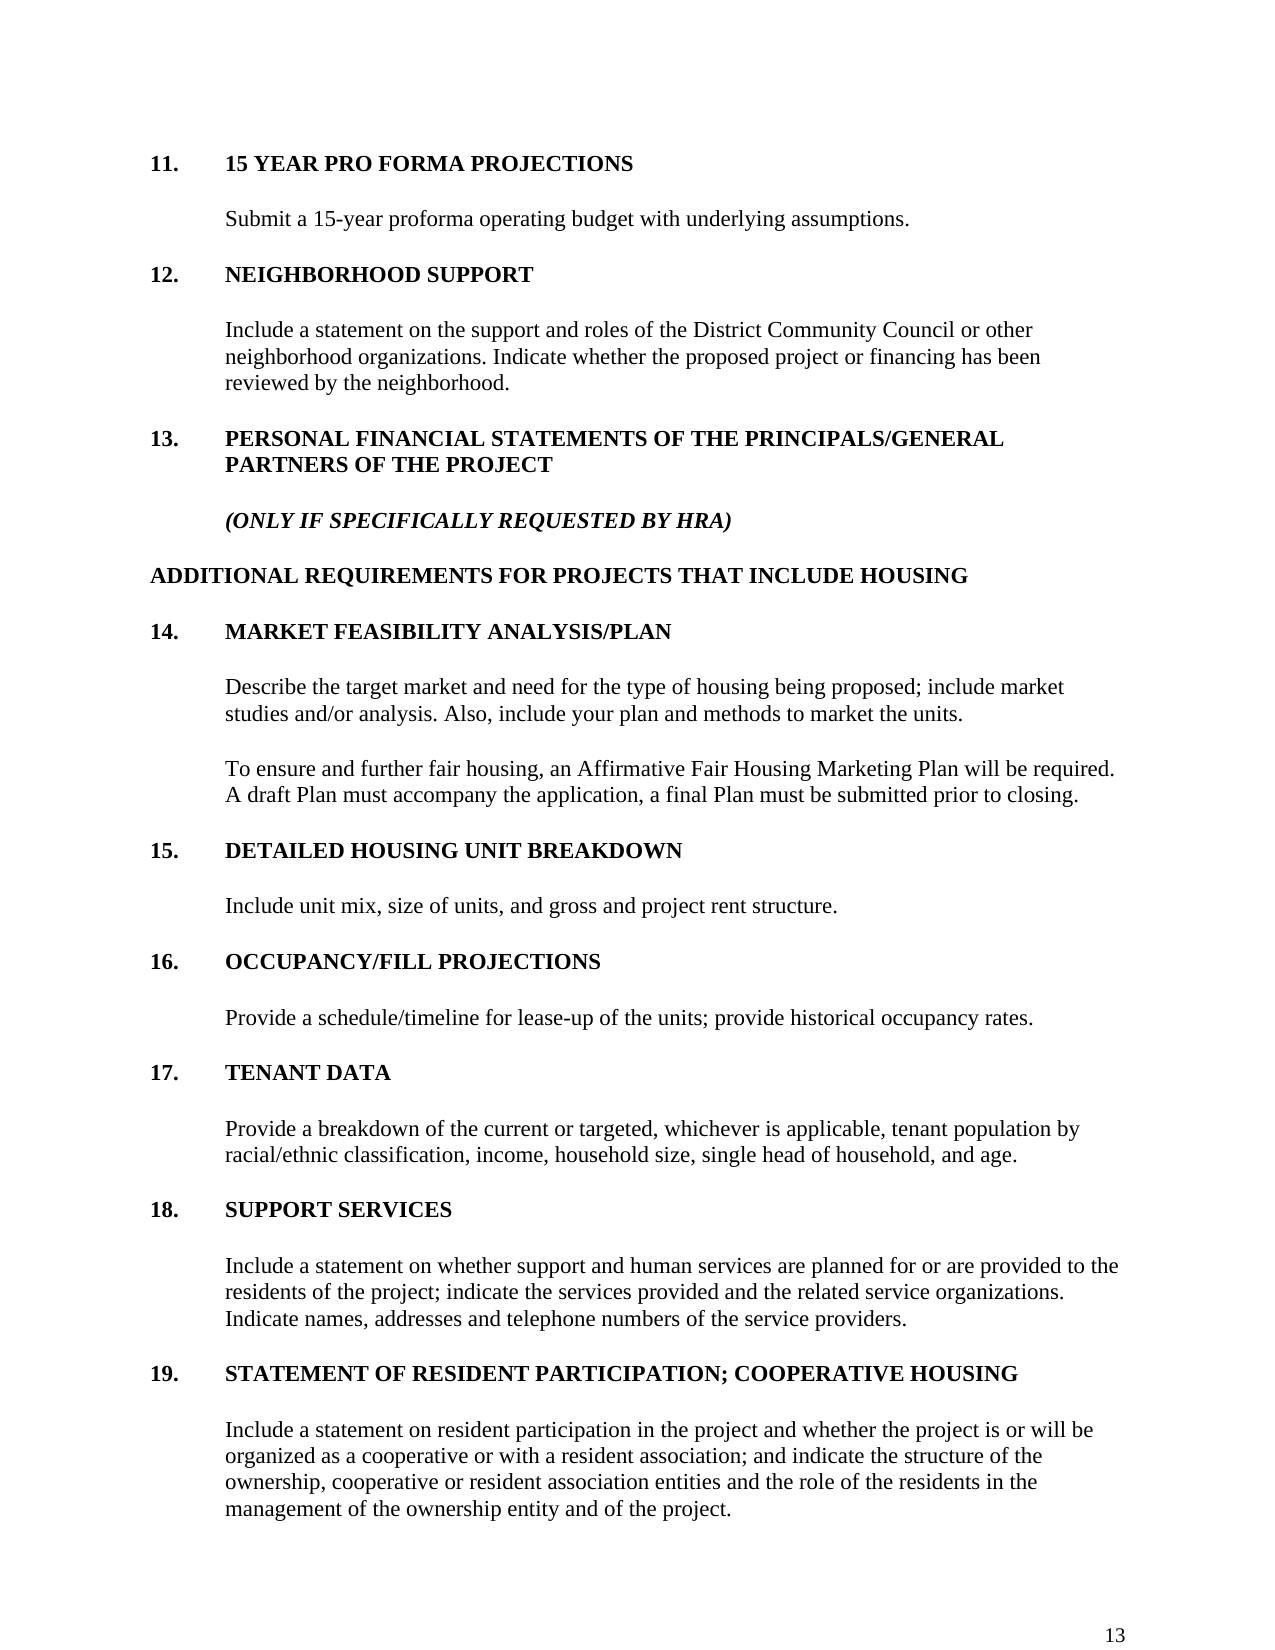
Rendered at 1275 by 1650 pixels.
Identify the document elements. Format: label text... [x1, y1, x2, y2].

text 16. OCCUPANCY/FILL PROJECTIONS [150, 948, 1125, 974]
text 15. DETAILED HOUSING UNIT BREAKDOWN [150, 837, 1125, 863]
text 14. MARKET FEASIBILITY ANALYSIS/PLAN [150, 618, 1125, 644]
text Include a statement on the support and roles of the District Community Council or other neighborhood organizations. Indicate whether the proposed project or financing has been reviewed by the neighborhood. [225, 317, 1125, 396]
text 18. SUPPORT SERVICES [150, 1196, 1125, 1223]
text 13. PERSONAL FINANCIAL STATEMENTS OF THE PRINCIPALS/GENERAL PARTNERS OF THE PROJECT [150, 425, 1125, 477]
text 17. TENANT DATA [150, 1059, 1125, 1085]
text Include unit mix, size of units, and gross and project rent structure. [225, 892, 1125, 919]
text 12. NEIGHBORHOOD SUPPORT [150, 261, 1125, 287]
text 19. STATEMENT OF RESIDENT PARTICIPATION; COOPERATIVE HOUSING [150, 1360, 1125, 1387]
text Submit a 15-year proforma operating budget with underlying assumptions. [225, 206, 1125, 232]
text To ensure and further fair housing, an Affirmative Fair Housing Marketing Plan will be required. A draft Plan must accompany the application, a final Plan must be submitted prior to closing. [225, 755, 1125, 808]
text 11. 15 YEAR PRO FORMA PROJECTIONS [150, 150, 1125, 176]
text Describe the target market and need for the type of housing being proposed; include market studies and/or analysis. Also, include your plan and methods to market the units. [225, 673, 1125, 726]
text (ONLY IF SPECIFICALLY REQUESTED BY HRA) [225, 507, 1125, 533]
text ADDITIONAL REQUIREMENTS FOR PROJECTS THAT INCLUDE HOUSING [150, 562, 1125, 588]
text Provide a breakdown of the current or targeted, whichever is applicable, tenant population by racial/ethnic classification, income, household size, single head of household, and age. [225, 1114, 1125, 1167]
text Include a statement on resident participation in the project and whether the project is or will be organized as a cooperative or with a resident association; and indicate the structure of the ownership, cooperative or resident association entities and the role of the residents in the management of the ownership entity and of the project. [225, 1416, 1125, 1521]
text Provide a schedule/timeline for lease-up of the units; provide historical occupancy rates. [225, 1003, 1125, 1030]
text Include a statement on whether support and human services are planned for or are provided to the residents of the project; indicate the services provided and the related service organizations. Indicate names, addresses and telephone numbers of the service providers. [225, 1252, 1125, 1331]
